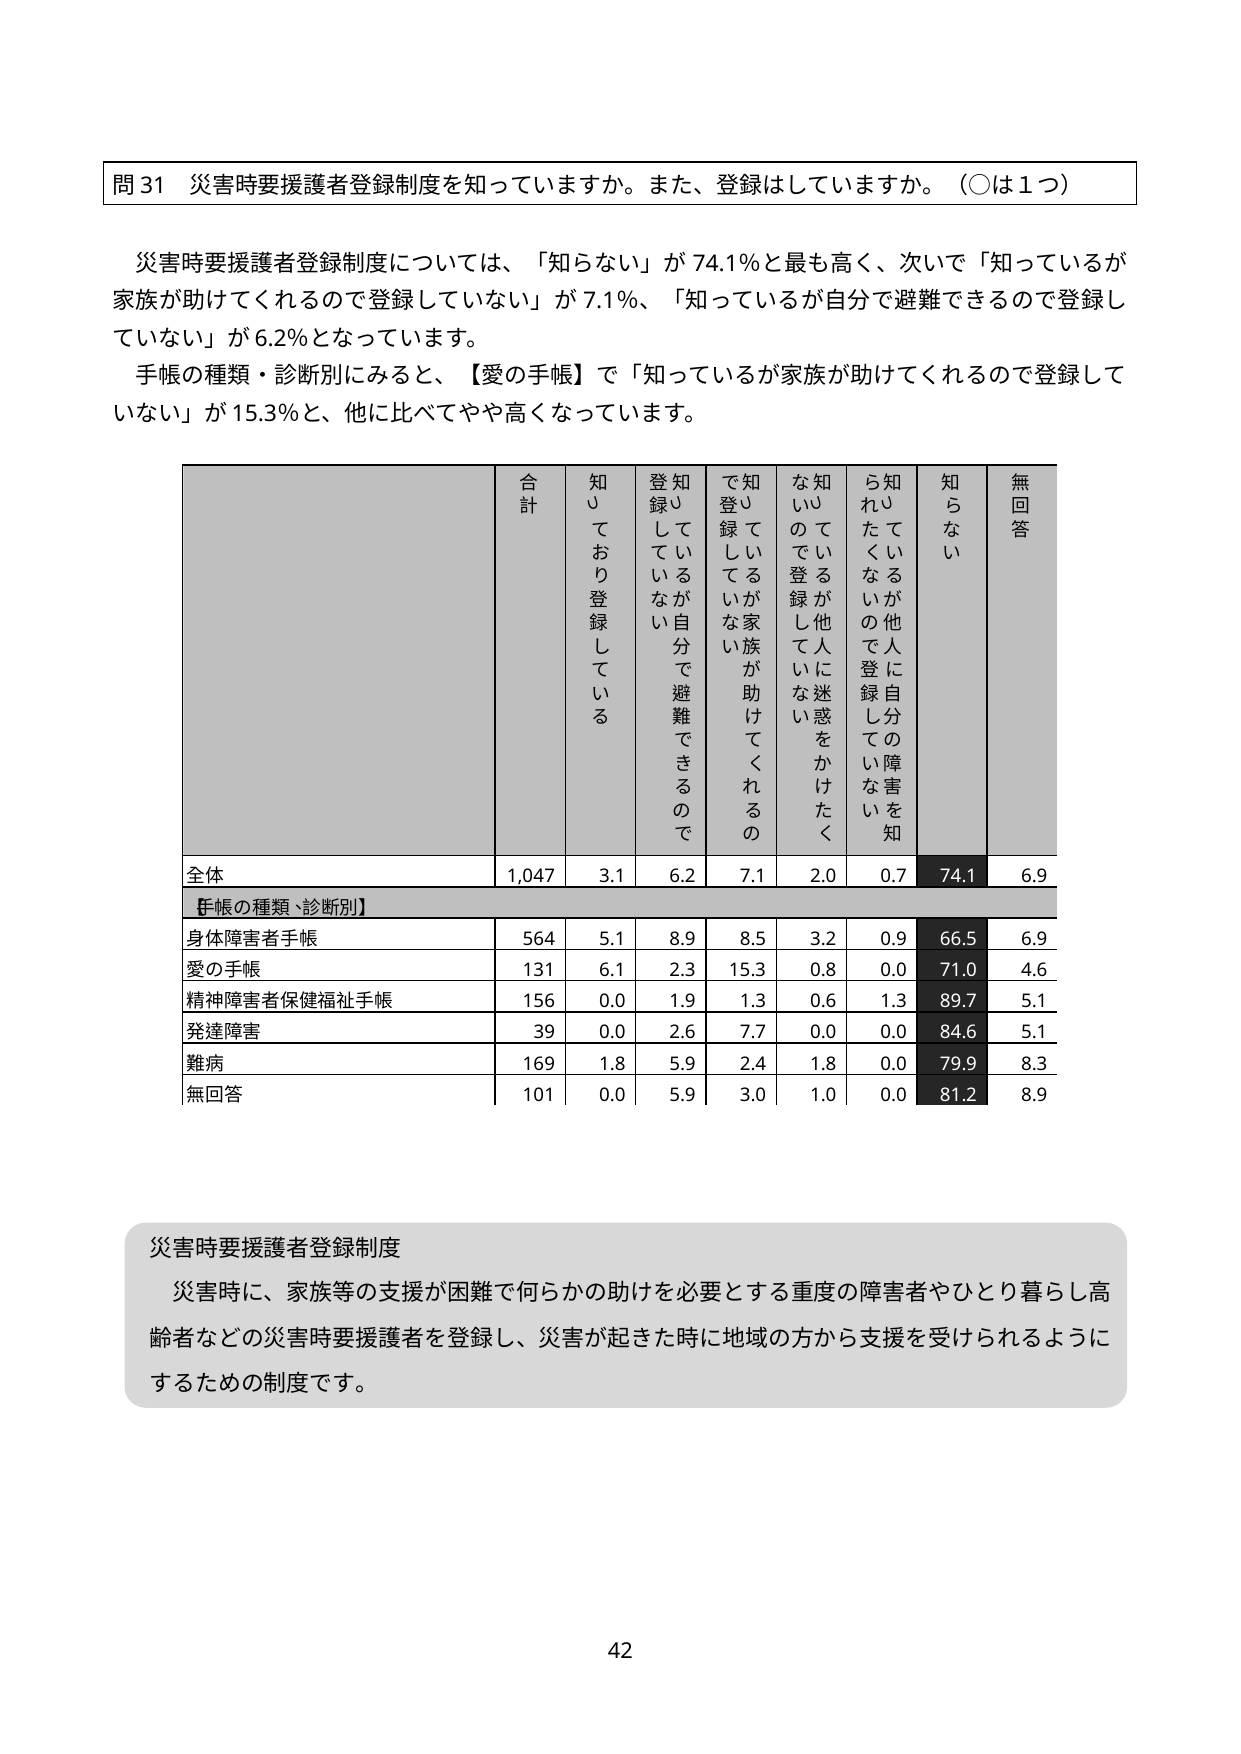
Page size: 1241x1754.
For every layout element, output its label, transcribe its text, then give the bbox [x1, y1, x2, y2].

text 問31 災害時要援護者登録制度を知っていますか。また、登録はしていますか。（○は１つ） [104, 163, 1136, 204]
text 災害時要援護者登録制度については、「知らない」が74.1％と最も高く、次いで「知っているが家族が助けてくれるので登録していない」が7.1％、「知っているが自分で避難できるので登録していない」が6.2％となっています。 [112, 243, 1128, 355]
text 手帳の種類・診断別にみると、【愛の手帳】で「知っているが家族が助けてくれるので登録していない」が15.3％と、他に比べてやや高くなっています。 [112, 355, 1128, 430]
